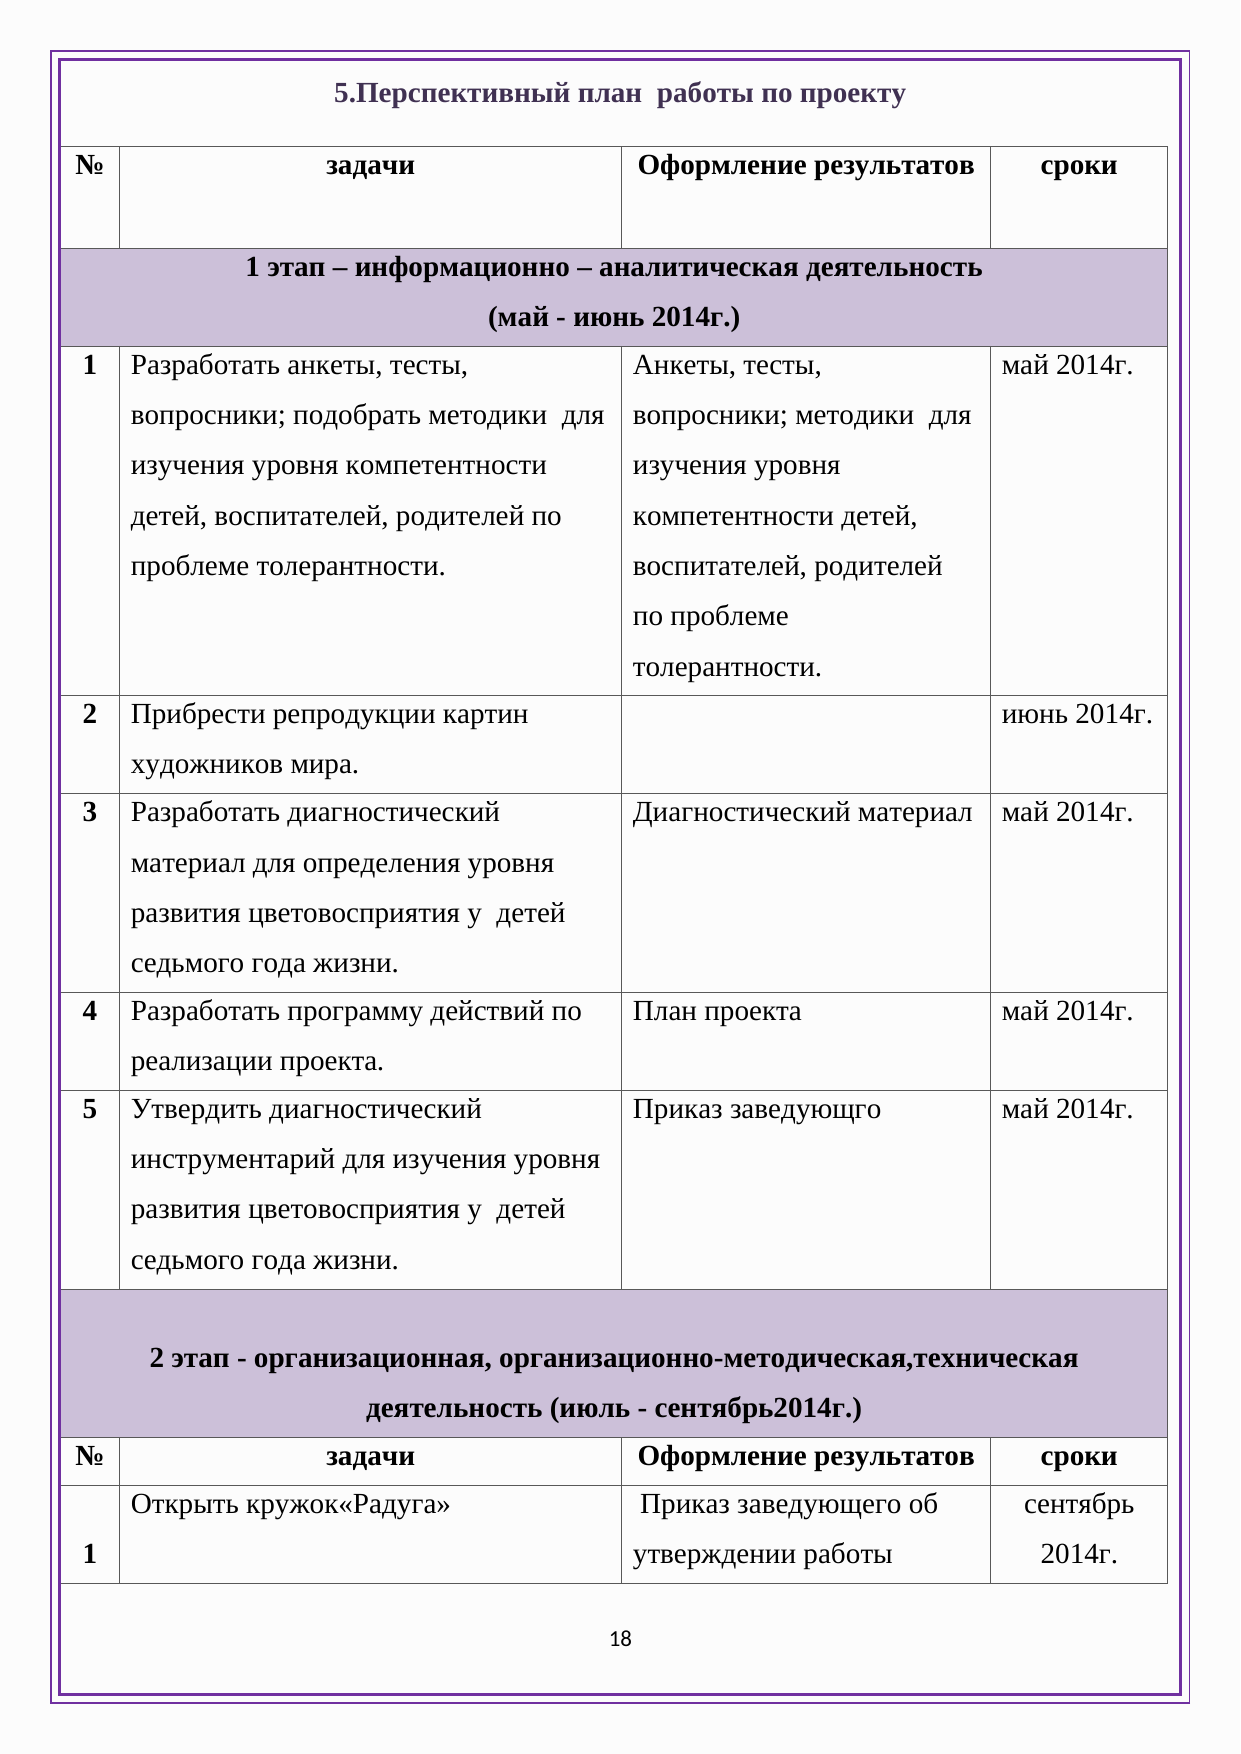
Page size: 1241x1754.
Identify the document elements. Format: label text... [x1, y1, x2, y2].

table_cell 1 [61, 1486, 119, 1583]
table_cell Утвердить диагностический инструментарий для изучения уровня развития цветовосприятия у детей седьмого года жизни. [120, 1091, 621, 1289]
table_cell 2 этап - организационная, организационно-методическая,техническая деятельность (июль - сентябрь2014г.) [61, 1290, 1167, 1437]
table_cell Анкеты, тесты, вопросники; методики для изучения уровня компетентности детей, воспитателей, родителей по проблеме толерантности. [622, 347, 990, 695]
table_cell Диагностический материал [622, 794, 990, 992]
table_cell 1 этап – информационно – аналитическая деятельность (май - июнь 2014г.) [61, 249, 1167, 346]
table_cell Разработать анкеты, тесты, вопросники; подобрать методики для изучения уровня компетентности детей, воспитателей, родителей по проблеме толерантности. [120, 347, 621, 695]
table_cell сроки [991, 1438, 1167, 1485]
table_cell Разработать диагностический материал для определения уровня развития цветовосприятия у детей седьмого года жизни. [120, 794, 621, 992]
table_cell План проекта [622, 993, 990, 1090]
table_cell май 2014г. [991, 1091, 1167, 1289]
table_cell задачи [120, 1438, 621, 1485]
table_cell 2 [61, 696, 119, 793]
table_cell июнь 2014г. [991, 696, 1167, 793]
table_cell 3 [61, 794, 119, 992]
table_cell май 2014г. [991, 794, 1167, 992]
table_cell Прибрести репродукции картин художников мира. [120, 696, 621, 793]
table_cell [622, 1486, 990, 1583]
table_cell № [61, 1438, 119, 1485]
table_header сроки [991, 147, 1167, 248]
table_cell 4 [61, 993, 119, 1090]
table_header Оформление результатов [622, 147, 990, 248]
table_cell сентябрь 2014г. [991, 1486, 1167, 1583]
table_cell [622, 696, 990, 793]
table_cell май 2014г. [991, 347, 1167, 695]
table_cell Разработать программу действий по реализации проекта. [120, 993, 621, 1090]
table_cell Приказ заведующго [622, 1091, 990, 1289]
table_cell 1 [61, 347, 119, 695]
table_header № [61, 147, 119, 248]
table_cell Оформление результатов [622, 1438, 990, 1485]
table_header задачи [120, 147, 621, 248]
table_cell май 2014г. [991, 993, 1167, 1090]
table_cell 5 [61, 1091, 119, 1289]
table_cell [120, 1486, 621, 1583]
text 5.Перспективный план работы по проекту [75, 75, 1165, 108]
